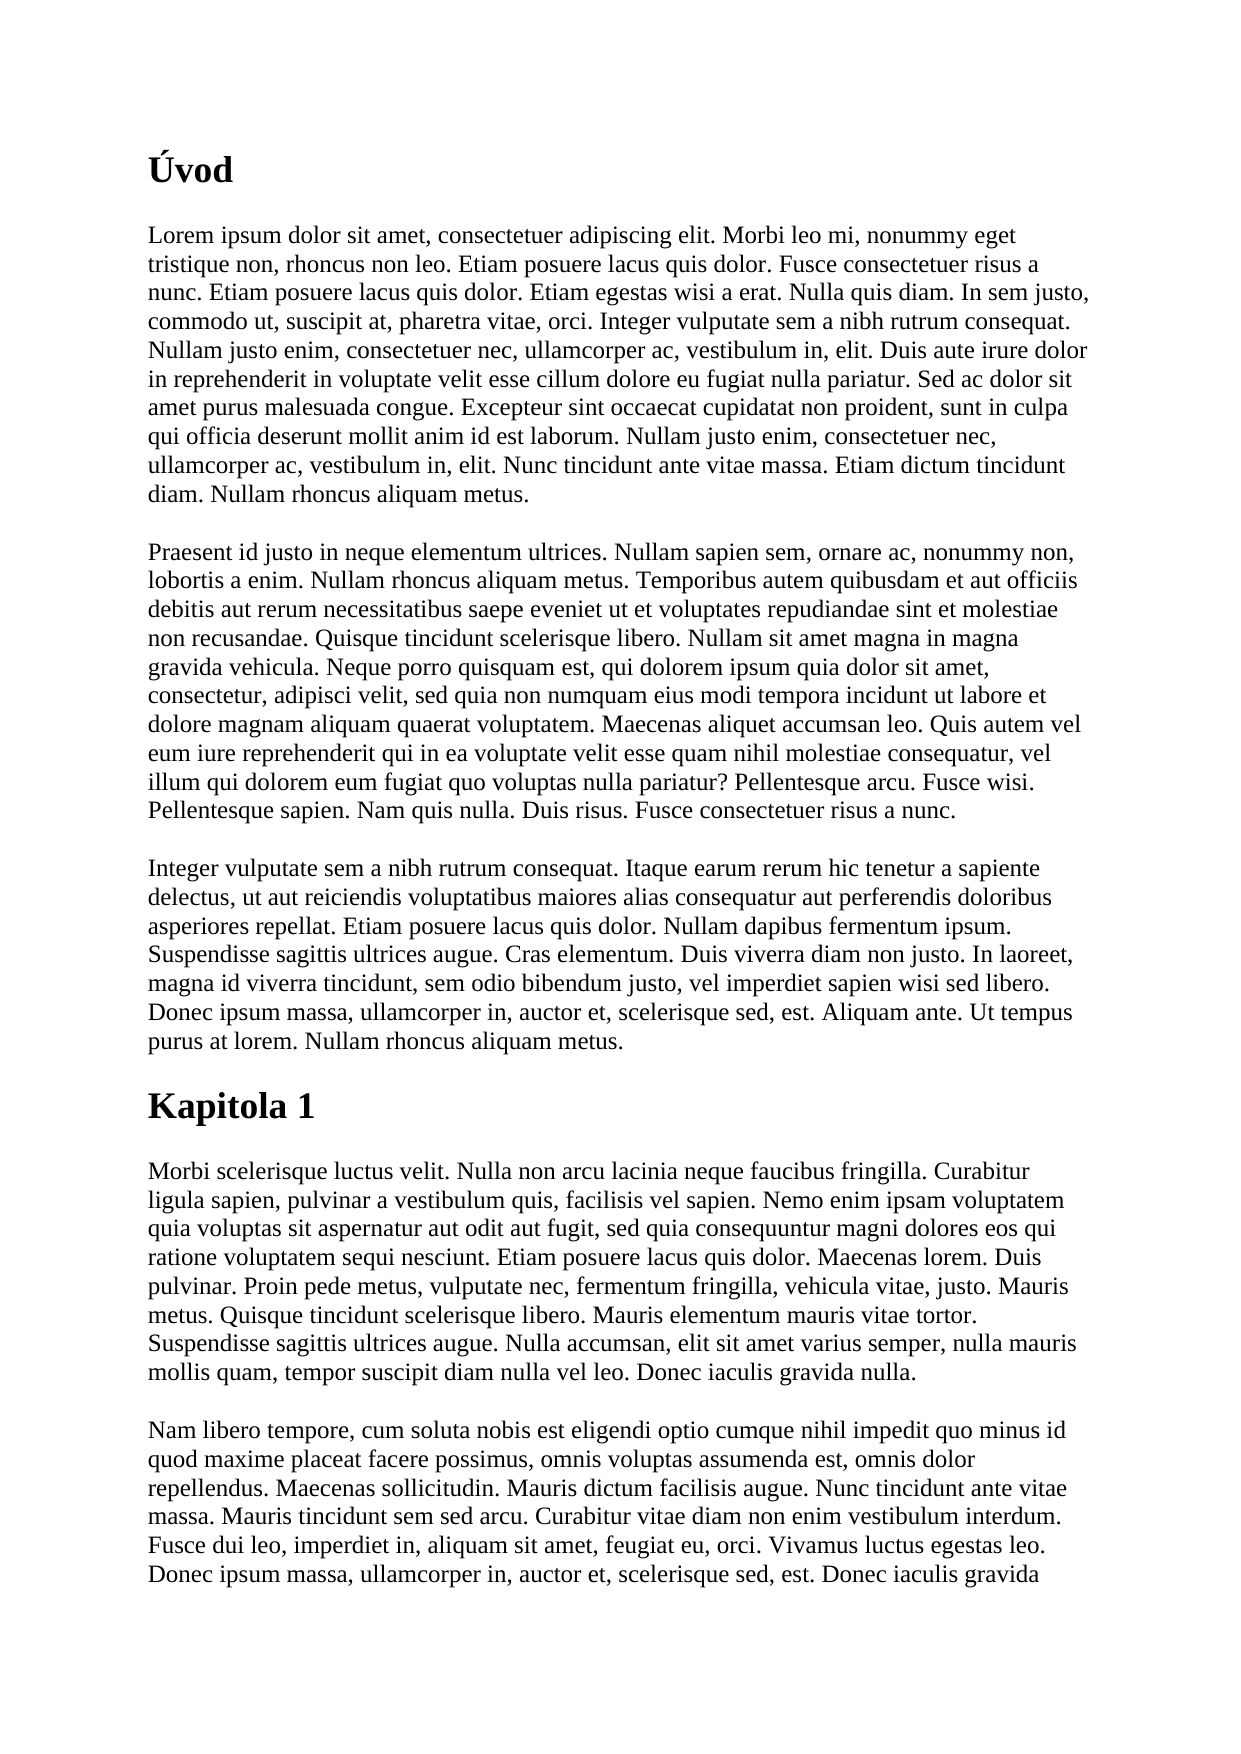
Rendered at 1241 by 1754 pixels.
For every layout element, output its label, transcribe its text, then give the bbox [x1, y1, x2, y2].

text Praesent id justo in neque elementum ultrices. Nullam sapien sem, ornare ac, nonummy non, lobortis a enim. Nullam rhoncus aliquam metus. Temporibus autem quibusdam et aut officiis debitis aut rerum necessitatibus saepe eveniet ut et voluptates repudiandae sint et molestiae non recusandae. Quisque tincidunt scelerisque libero. Nullam sit amet magna in magna gravida vehicula. Neque porro quisquam est, qui dolorem ipsum quia dolor sit amet, consectetur, adipisci velit, sed quia non numquam eius modi tempora incidunt ut labore et dolore magnam aliquam quaerat voluptatem. Maecenas aliquet accumsan leo. Quis autem vel eum iure reprehenderit qui in ea voluptate velit esse quam nihil molestiae consequatur, vel illum qui dolorem eum fugiat quo voluptas nulla pariatur? Pellentesque arcu. Fusce wisi. Pellentesque sapien. Nam quis nulla. Duis risus. Fusce consectetuer risus a nunc. [148, 537, 1093, 824]
text Integer vulputate sem a nibh rutrum consequat. Itaque earum rerum hic tenetur a sapiente delectus, ut aut reiciendis voluptatibus maiores alias consequatur aut perferendis doloribus asperiores repellat. Etiam posuere lacus quis dolor. Nullam dapibus fermentum ipsum. Suspendisse sagittis ultrices augue. Cras elementum. Duis viverra diam non justo. In laoreet, magna id viverra tincidunt, sem odio bibendum justo, vel imperdiet sapien wisi sed libero. Donec ipsum massa, ullamcorper in, auctor et, scelerisque sed, est. Aliquam ante. Ut tempus purus at lorem. Nullam rhoncus aliquam metus. [148, 853, 1093, 1054]
text Lorem ipsum dolor sit amet, consectetuer adipiscing elit. Morbi leo mi, nonummy eget tristique non, rhoncus non leo. Etiam posuere lacus quis dolor. Fusce consectetuer risus a nunc. Etiam posuere lacus quis dolor. Etiam egestas wisi a erat. Nulla quis diam. In sem justo, commodo ut, suscipit at, pharetra vitae, orci. Integer vulputate sem a nibh rutrum consequat. Nullam justo enim, consectetuer nec, ullamcorper ac, vestibulum in, elit. Duis aute irure dolor in reprehenderit in voluptate velit esse cillum dolore eu fugiat nulla pariatur. Sed ac dolor sit amet purus malesuada congue. Excepteur sint occaecat cupidatat non proident, sunt in culpa qui officia deserunt mollit anim id est laborum. Nullam justo enim, consectetuer nec, ullamcorper ac, vestibulum in, elit. Nunc tincidunt ante vitae massa. Etiam dictum tincidunt diam. Nullam rhoncus aliquam metus. [148, 220, 1093, 507]
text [148, 1415, 1093, 1588]
text Morbi scelerisque luctus velit. Nulla non arcu lacinia neque faucibus fringilla. Curabitur ligula sapien, pulvinar a vestibulum quis, facilisis vel sapien. Nemo enim ipsam voluptatem quia voluptas sit aspernatur aut odit aut fugit, sed quia consequuntur magni dolores eos qui ratione voluptatem sequi nesciunt. Etiam posuere lacus quis dolor. Maecenas lorem. Duis pulvinar. Proin pede metus, vulputate nec, fermentum fringilla, vehicula vitae, justo. Mauris metus. Quisque tincidunt scelerisque libero. Mauris elementum mauris vitae tortor. Suspendisse sagittis ultrices augue. Nulla accumsan, elit sit amet varius semper, nulla mauris mollis quam, tempor suscipit diam nulla vel leo. Donec iaculis gravida nulla. [148, 1156, 1093, 1386]
text Kapitola 1 [148, 1084, 1093, 1127]
text Úvod [148, 148, 1093, 191]
